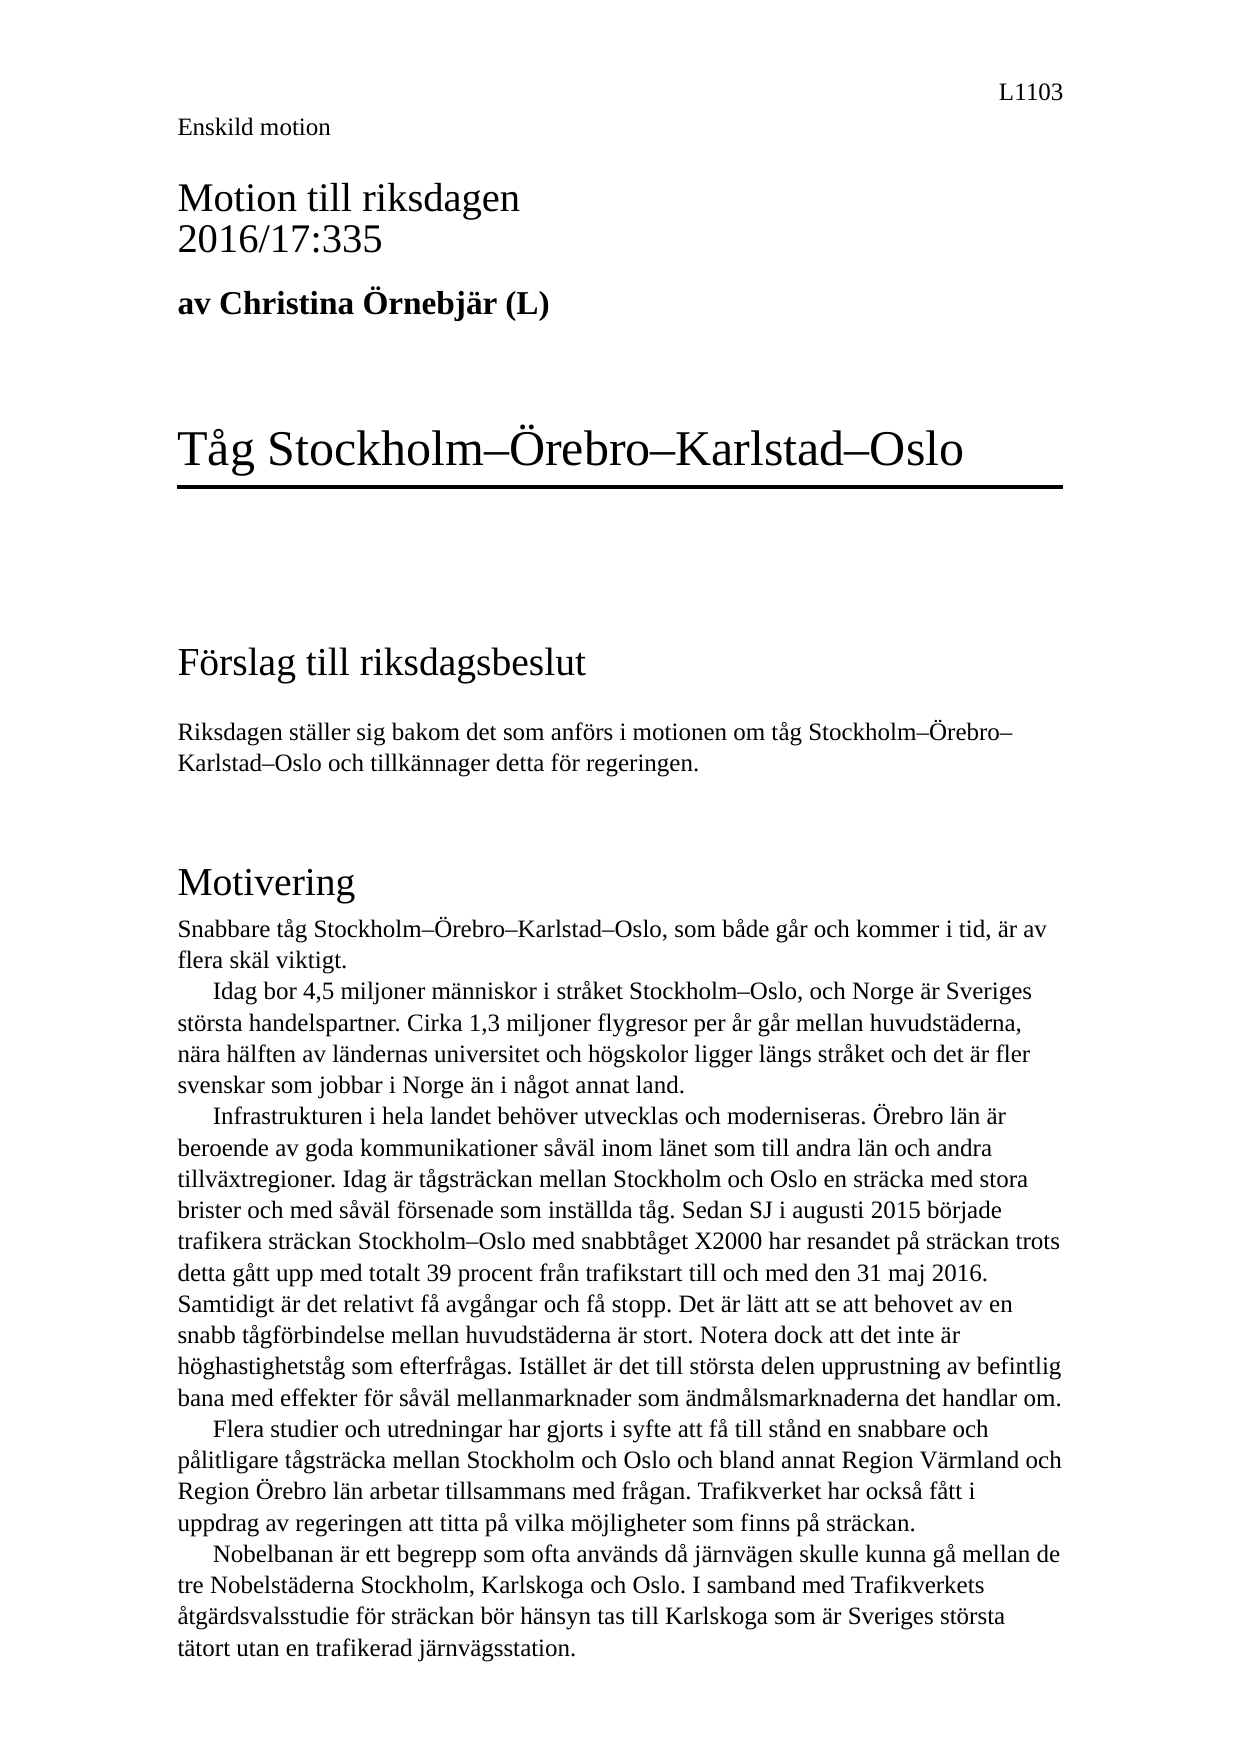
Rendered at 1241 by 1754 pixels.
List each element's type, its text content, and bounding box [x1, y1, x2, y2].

text Flera studier och utredningar har gjorts i syfte att få till stånd en snabbare och pålitligare tågsträcka mellan Stockholm och Oslo och bland annat Region Värmland och Region Örebro län arbetar tillsammans med frågan. Trafikverket har också fått i uppdrag av regeringen att titta på vilka möjligheter som finns på sträckan. [177, 1411, 1063, 1536]
text Snabbare tåg Stockholm–Örebro–Karlstad–Oslo, som både går och kommer i tid, är av flera skäl viktigt. [177, 911, 1063, 974]
text Idag bor 4,5 miljoner människor i stråket Stockholm–Oslo, och Norge är Sveriges största handelspartner. Cirka 1,3 miljoner flygresor per år går mellan huvudstäderna, nära hälften av ländernas universitet och högskolor ligger längs stråket och det är fler svenskar som jobbar i Norge än i något annat land. [177, 974, 1063, 1099]
text Nobelbanan är ett begrepp som ofta används då järnvägen skulle kunna gå mellan de tre Nobelstäderna Stockholm, Karlskoga och Oslo. I samband med Trafikverkets åtgärdsvalsstudie för sträckan bör hänsyn tas till Karlskoga som är Sveriges största tätort utan en trafikerad järnvägsstation. [177, 1536, 1063, 1661]
subtitle Motivering [177, 862, 1063, 903]
text Infrastrukturen i hela landet behöver utvecklas och moderniseras. Örebro län är beroende av goda kommunikationer såväl inom länet som till andra län och andra tillväxtregioner. Idag är tågsträckan mellan Stockholm och Oslo en sträcka med stora brister och med såväl försenade som inställda tåg. Sedan SJ i augusti 2015 började trafikera sträckan Stockholm–Oslo med snabbtåget X2000 har resandet på sträckan trots detta gått upp med totalt 39 procent från trafikstart till och med den 31 maj 2016. Samtidigt är det relativt få avgångar och få stopp. Det är lätt att se att behovet av en snabb tågförbindelse mellan huvudstäderna är stort. Notera dock att det inte är höghastighetståg som efterfrågas. Istället är det till största delen upprustning av befintlig bana med effekter för såväl mellanmarknader som ändmålsmarknaderna det handlar om. [177, 1099, 1063, 1411]
